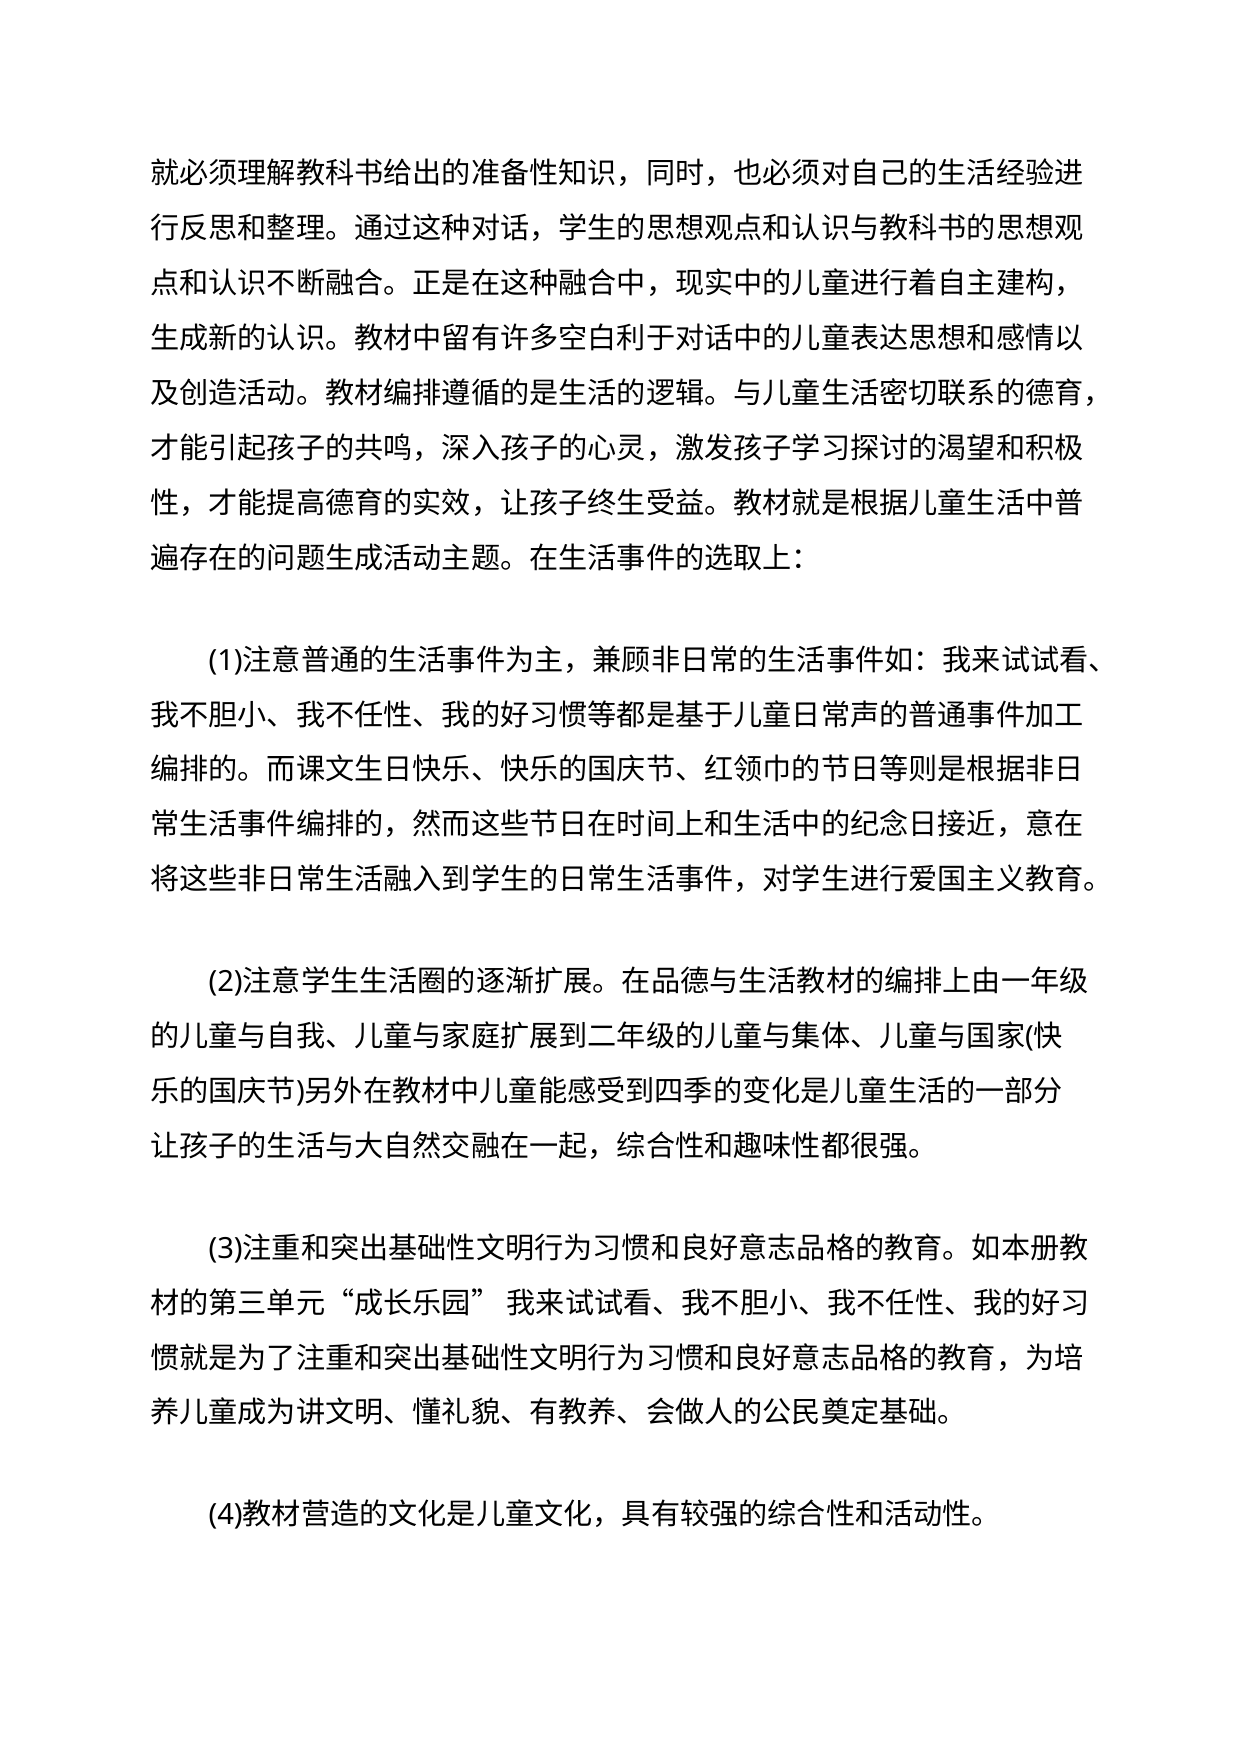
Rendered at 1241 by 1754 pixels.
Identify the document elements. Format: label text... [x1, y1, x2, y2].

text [150, 150, 1090, 577]
text (3)注重和突出基础性文明行为习惯和良好意志品格的教育。如本册教材的第三单元“成长乐园” 我来试试看、我不胆小、我不任性、我的好习惯就是为了注重和突出基础性文明行为习惯和良好意志品格的教育，为培养儿童成为讲文明、懂礼貌、有教养、会做人的公民奠定基础。 [150, 1224, 1090, 1431]
text (1)注意普通的生活事件为主，兼顾非日常的生活事件如：我来试试看、我不胆小、我不任性、我的好习惯等都是基于儿童日常声的普通事件加工编排的。而课文生日快乐、快乐的国庆节、红领巾的节日等则是根据非日常生活事件编排的，然而这些节日在时间上和生活中的纪念日接近，意在将这些非日常生活融入到学生的日常生活事件，对学生进行爱国主义教育。 [150, 636, 1090, 898]
text (2)注意学生生活圈的逐渐扩展。在品德与生活教材的编排上由一年级的儿童与自我、儿童与家庭扩展到二年级的儿童与集体、儿童与国家(快乐的国庆节)另外在教材中儿童能感受到四季的变化是儿童生活的一部分让孩子的生活与大自然交融在一起，综合性和趣味性都很强。 [150, 957, 1090, 1165]
text (4)教材营造的文化是儿童文化，具有较强的综合性和活动性。 [150, 1491, 1090, 1533]
